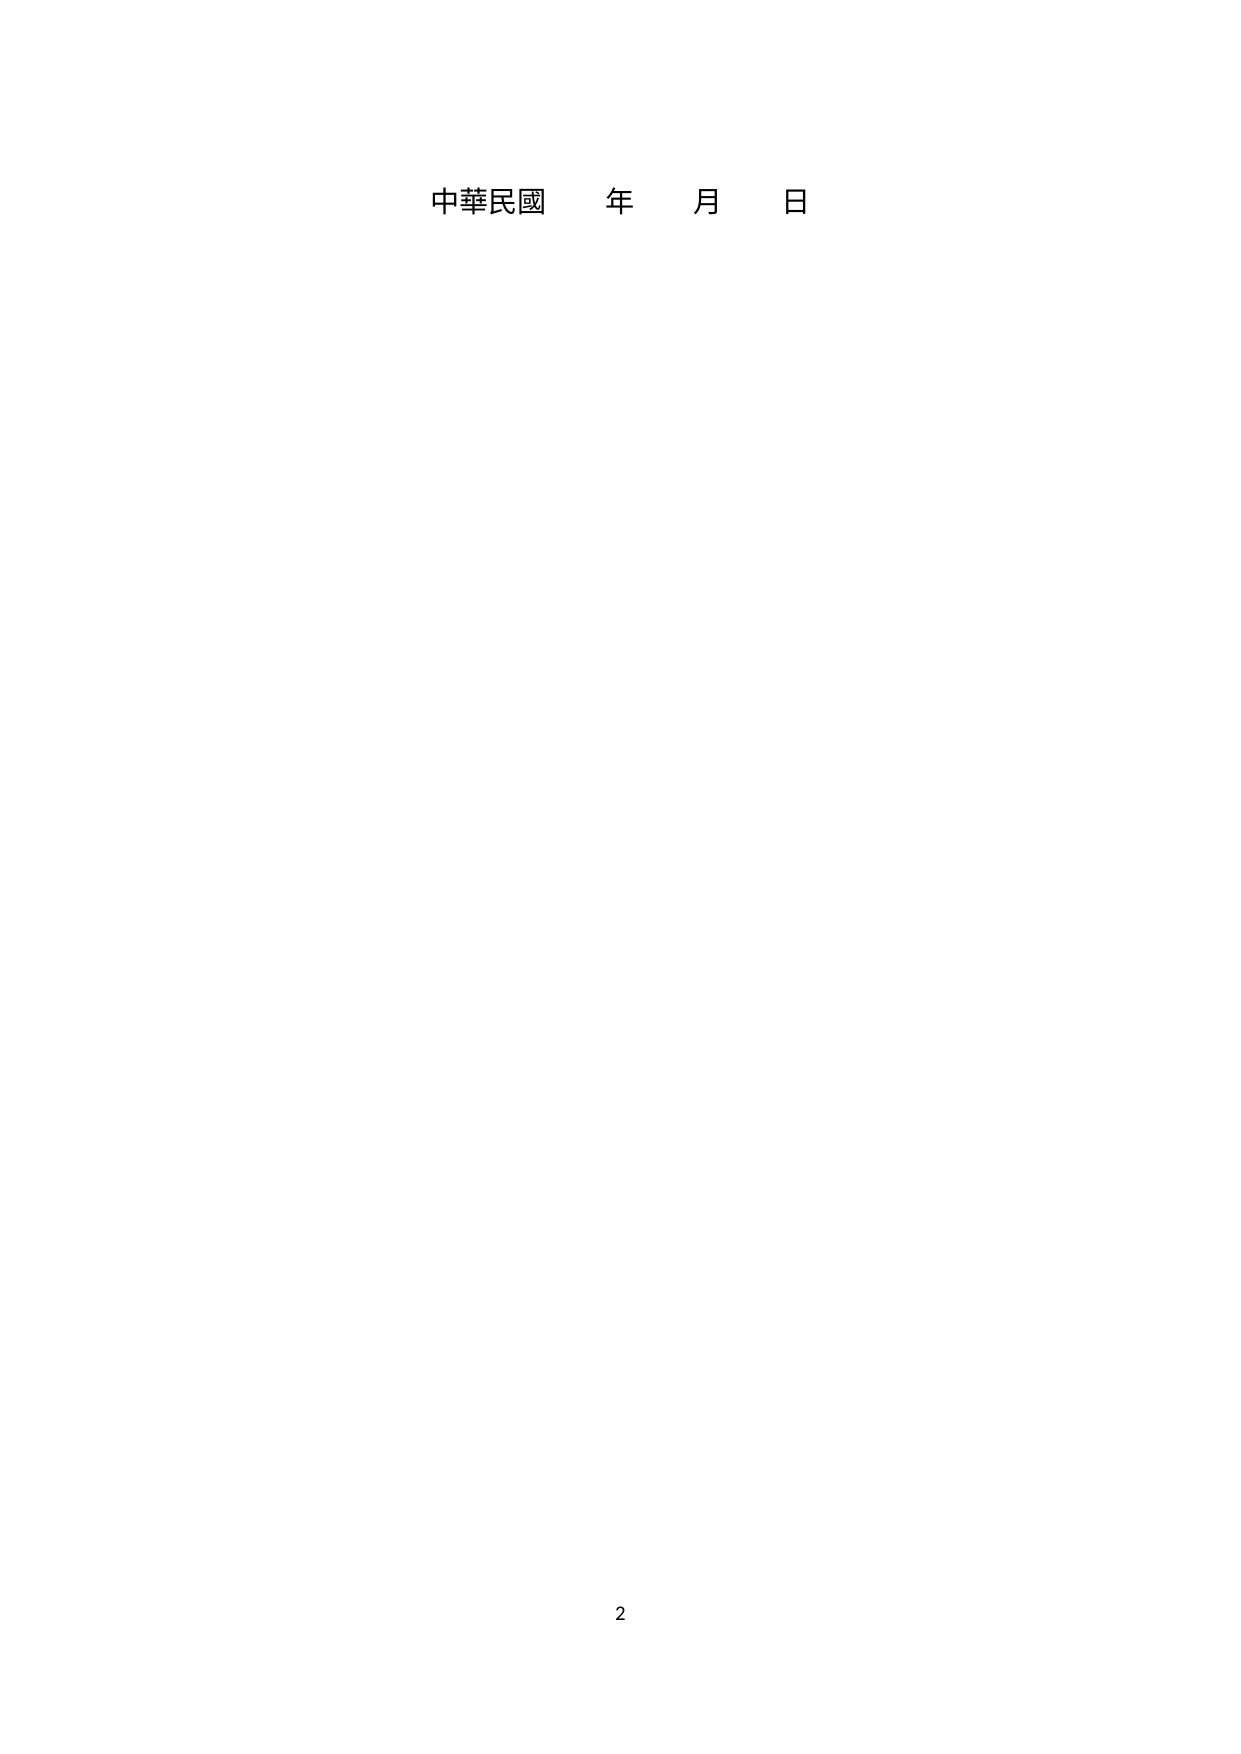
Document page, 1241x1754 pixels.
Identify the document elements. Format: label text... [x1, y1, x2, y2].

text 中華民國 年 月 日 [187, 162, 1053, 237]
